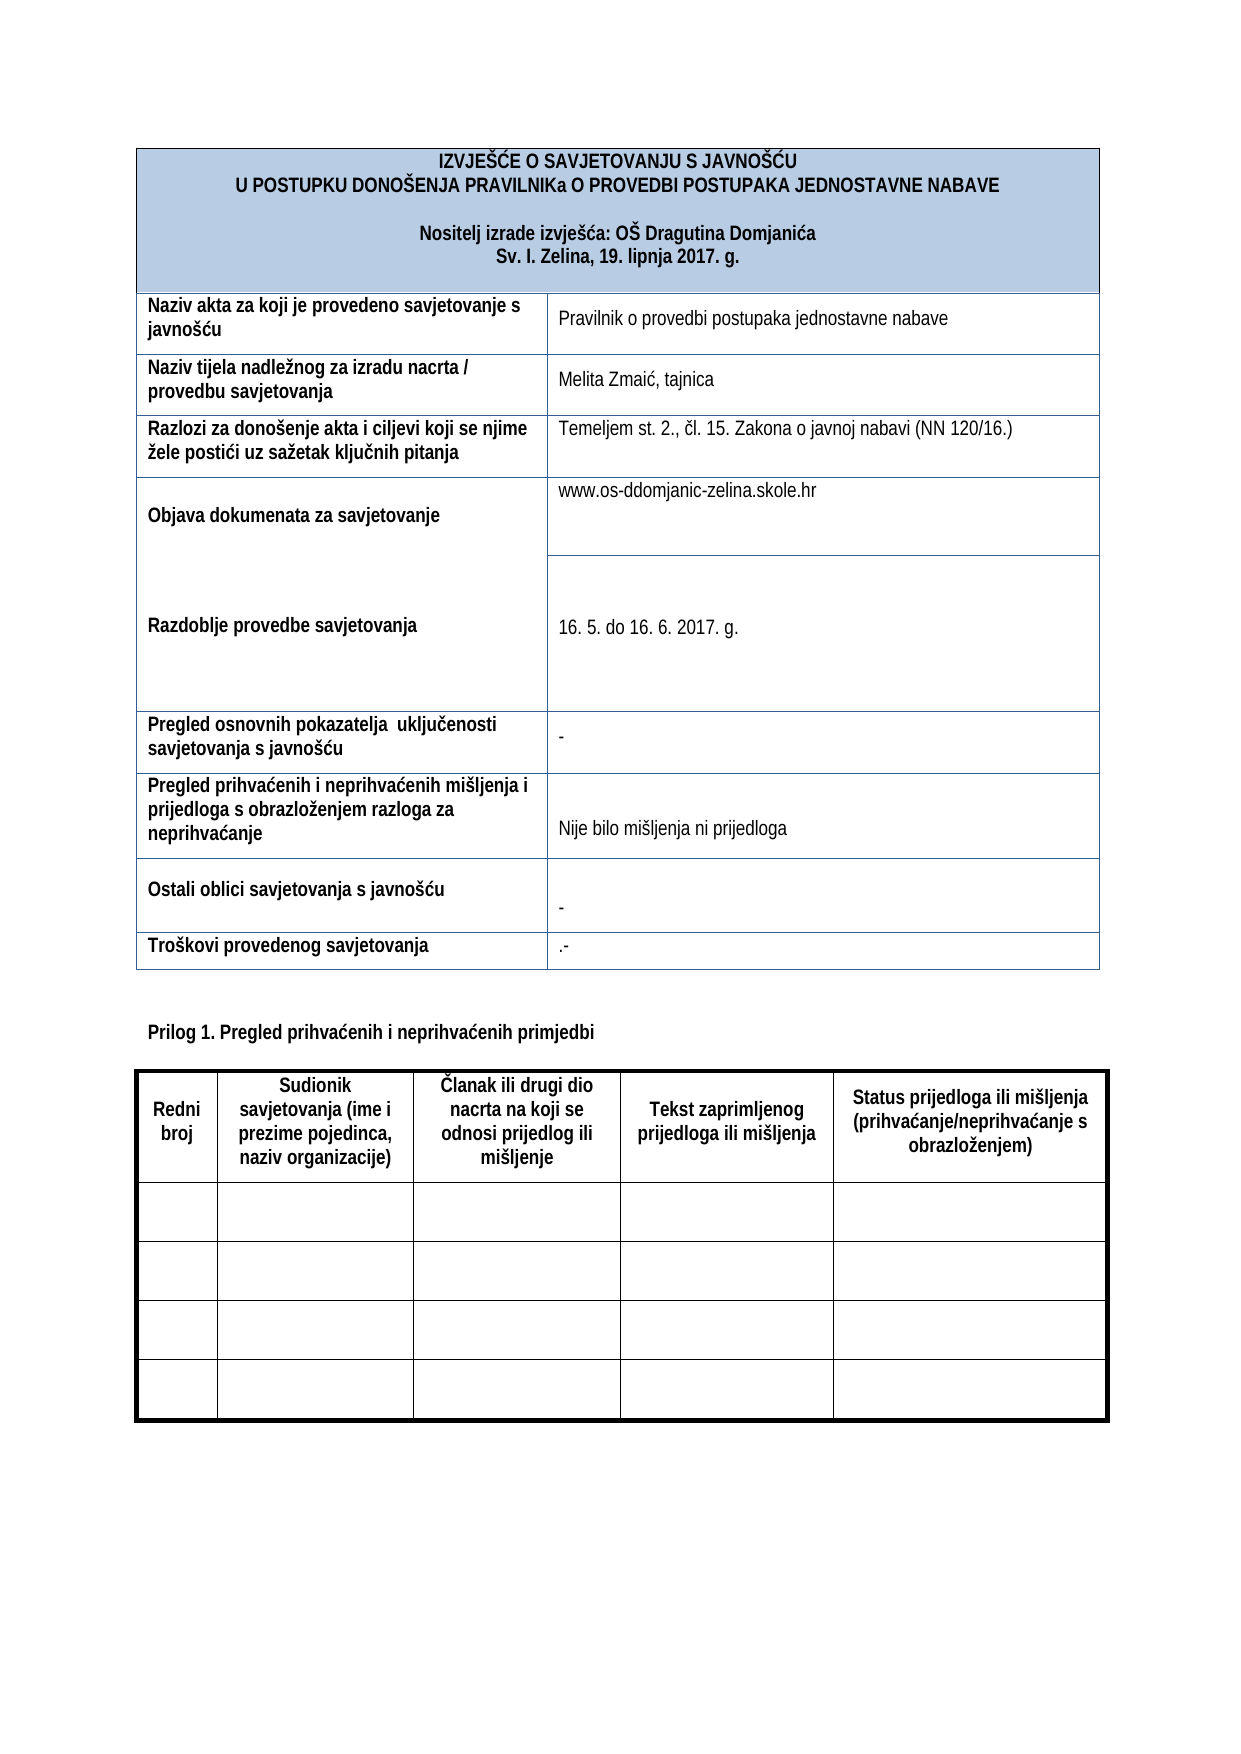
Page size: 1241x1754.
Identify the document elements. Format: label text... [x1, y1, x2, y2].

table_cell [834, 1360, 1105, 1418]
table_cell [414, 1360, 620, 1418]
table_cell [139, 1242, 217, 1300]
table_cell .- [548, 933, 1099, 969]
table_cell [414, 1183, 620, 1241]
table_cell Troškovi provedenog savjetovanja [137, 933, 547, 969]
table_cell Pregled osnovnih pokazatelja uključenosti savjetovanja s javnošću [137, 712, 547, 772]
table_cell www.os-ddomjanic-zelina.skole.hr [548, 478, 1099, 555]
table_cell [621, 1301, 833, 1359]
table_cell [834, 1242, 1105, 1300]
table_cell [218, 1183, 413, 1241]
table_cell Razlozi za donošenje akta i ciljevi koji se njime žele postići uz sažetak ključnih pitanja [137, 416, 547, 477]
table_cell Temeljem st. 2., čl. 15. Zakona o javnoj nabavi (NN 120/16.) [548, 416, 1099, 477]
table_cell [218, 1242, 413, 1300]
text Prilog 1. Pregled prihvaćenih i neprihvaćenih primjedbi [148, 1020, 1093, 1044]
table_cell [218, 1360, 413, 1418]
table_cell [621, 1242, 833, 1300]
table_cell [414, 1242, 620, 1300]
table_cell Melita Zmaić, tajnica [548, 355, 1099, 415]
table_cell Pregled prihvaćenih i neprihvaćenih mišljenja i prijedloga s obrazloženjem razloga za neprihvaćanje [137, 774, 547, 858]
table_cell [834, 1301, 1105, 1359]
table_cell Naziv tijela nadležnog za izradu nacrta / provedbu savjetovanja [137, 355, 547, 415]
table_header Članak ili drugi dio nacrta na koji se odnosi prijedlog ili mišljenje [414, 1073, 620, 1182]
table_header Tekst zaprimljenog prijedloga ili mišljenja [621, 1073, 833, 1182]
table_cell [218, 1301, 413, 1359]
table_cell [414, 1301, 620, 1359]
table_cell - [548, 859, 1099, 932]
table_header Redni broj [139, 1073, 217, 1182]
table_cell [621, 1183, 833, 1241]
table_header Sudionik savjetovanja (ime i prezime pojedinca, naziv organizacije) [218, 1073, 413, 1182]
table_cell - [548, 712, 1099, 772]
table_cell Objava dokumenata za savjetovanje Razdoblje provedbe savjetovanja [137, 478, 547, 711]
table_header IZVJEŠĆE O SAVJETOVANJU S JAVNOŠĆU U POSTUPKU DONOŠENJA PRAVILNIKa O PROVEDBI POSTUPAKA JEDNOSTAVNE NABAVE Nositelj izrade izvješća: OŠ Dragutina Domjanića Sv. I. Zelina, 19. lipnja 2017. g. [137, 149, 1099, 292]
table_cell Ostali oblici savjetovanja s javnošću [137, 859, 547, 932]
table_cell Nije bilo mišljenja ni prijedloga [548, 774, 1099, 858]
table_cell [834, 1183, 1105, 1241]
table_cell 16. 5. do 16. 6. 2017. g. [548, 556, 1099, 711]
table_cell [139, 1360, 217, 1418]
table_cell [139, 1183, 217, 1241]
table_header Status prijedloga ili mišljenja (prihvaćanje/neprihvaćanje s obrazloženjem) [834, 1073, 1105, 1182]
table_cell Naziv akta za koji je provedeno savjetovanje s javnošću [137, 294, 547, 354]
table_cell Pravilnik o provedbi postupaka jednostavne nabave [548, 294, 1099, 354]
table_cell [621, 1360, 833, 1418]
table_cell [139, 1301, 217, 1359]
